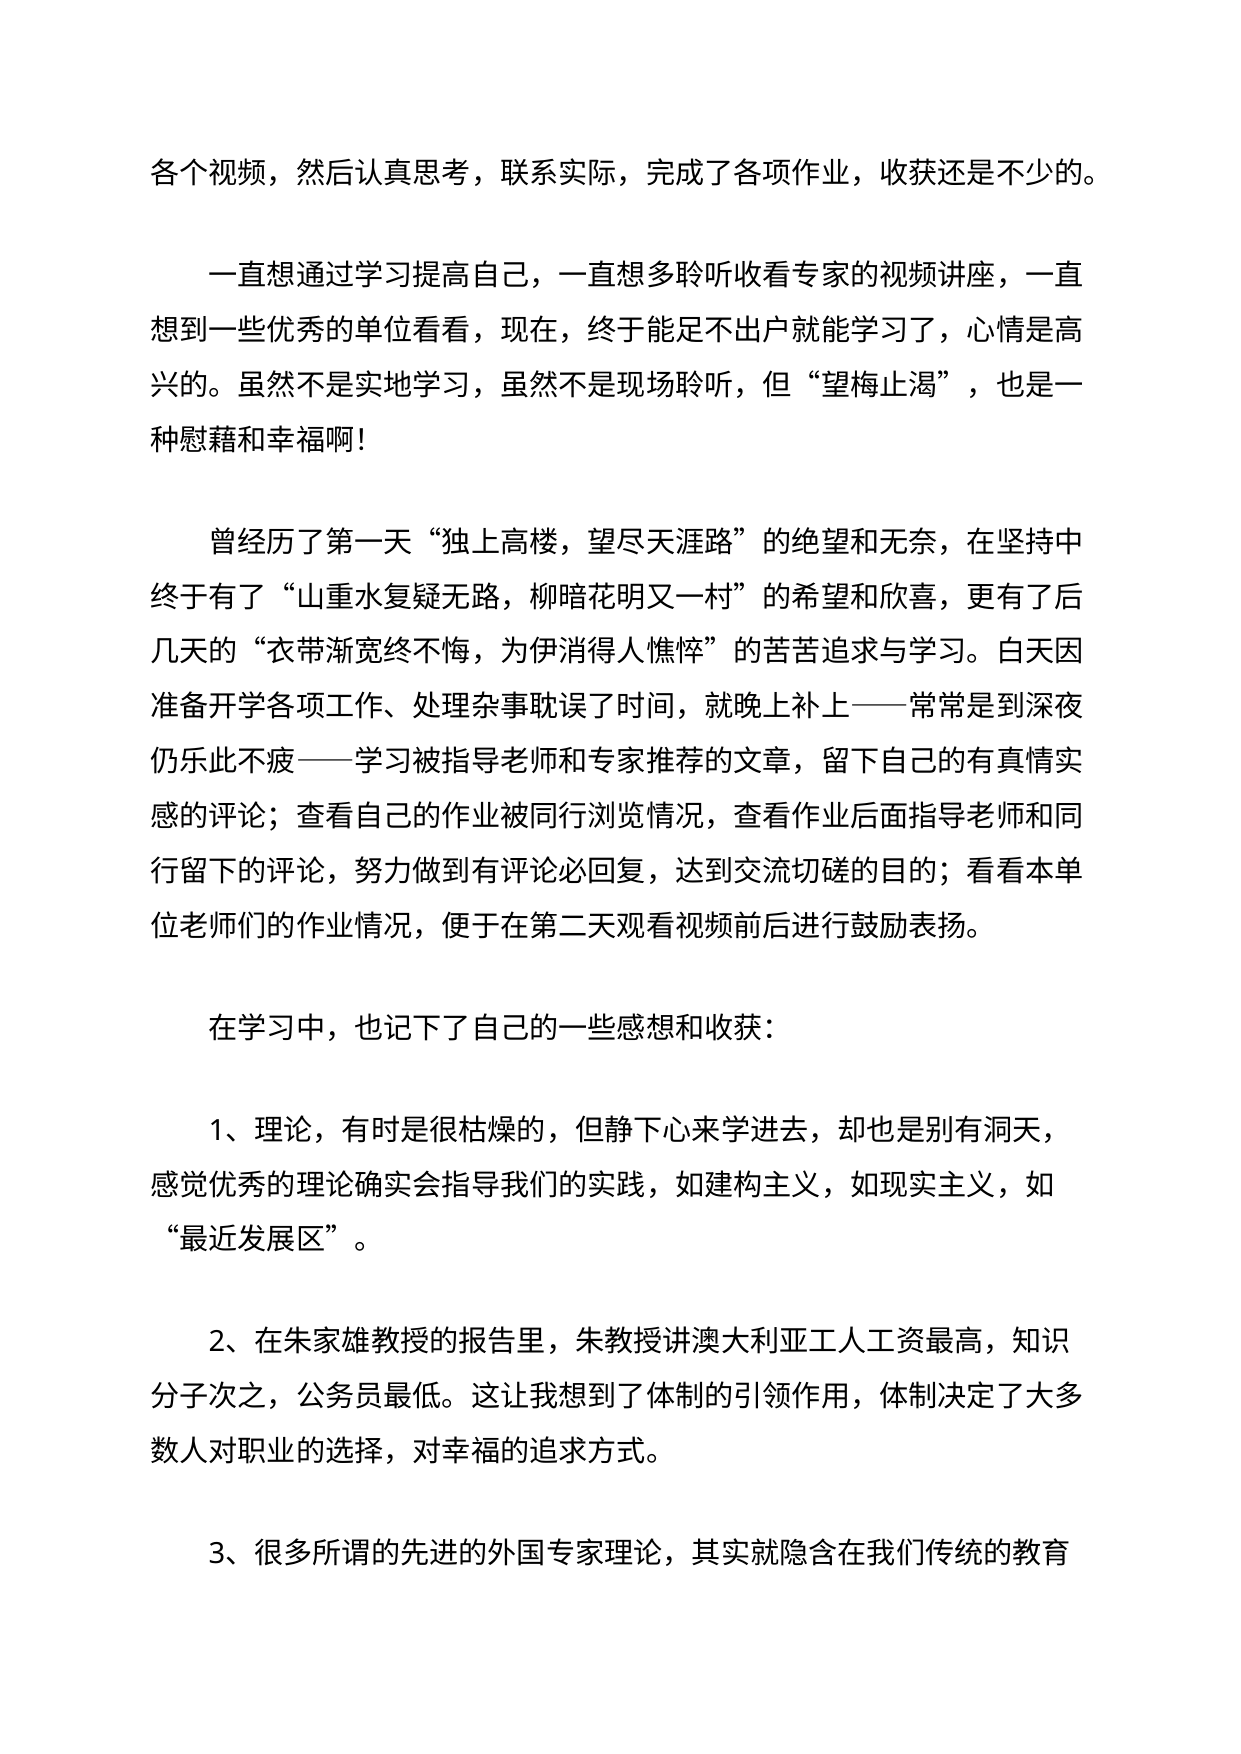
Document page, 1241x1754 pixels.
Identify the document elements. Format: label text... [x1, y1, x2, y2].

text 2、在朱家雄教授的报告里，朱教授讲澳大利亚工人工资最高，知识分子次之，公务员最低。这让我想到了体制的引领作用，体制决定了大多数人对职业的选择，对幸福的追求方式。 [150, 1318, 1090, 1470]
text 曾经历了第一天“独上高楼，望尽天涯路”的绝望和无奈，在坚持中终于有了“山重水复疑无路，柳暗花明又一村”的希望和欣喜，更有了后几天的“衣带渐宽终不悔，为伊消得人憔悴”的苦苦追求与学习。白天因准备开学各项工作、处理杂事耽误了时间，就晚上补上——常常是到深夜仍乐此不疲——学习被指导老师和专家推荐的文章，留下自己的有真情实感的评论；查看自己的作业被同行浏览情况，查看作业后面指导老师和同行留下的评论，努力做到有评论必回复，达到交流切磋的目的；看看本单位老师们的作业情况，便于在第二天观看视频前后进行鼓励表扬。 [150, 518, 1090, 945]
text 在学习中，也记下了自己的一些感想和收获： [150, 1004, 1090, 1047]
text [150, 150, 1090, 192]
text 一直想通过学习提高自己，一直想多聆听收看专家的视频讲座，一直想到一些优秀的单位看看，现在，终于能足不出户就能学习了，心情是高兴的。虽然不是实地学习，虽然不是现场聆听，但“望梅止渴”，也是一种慰藉和幸福啊！ [150, 252, 1090, 459]
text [150, 1529, 1090, 1572]
text 1、理论，有时是很枯燥的，但静下心来学进去，却也是别有洞天，感觉优秀的理论确实会指导我们的实践，如建构主义，如现实主义，如“最近发展区”。 [150, 1106, 1090, 1258]
